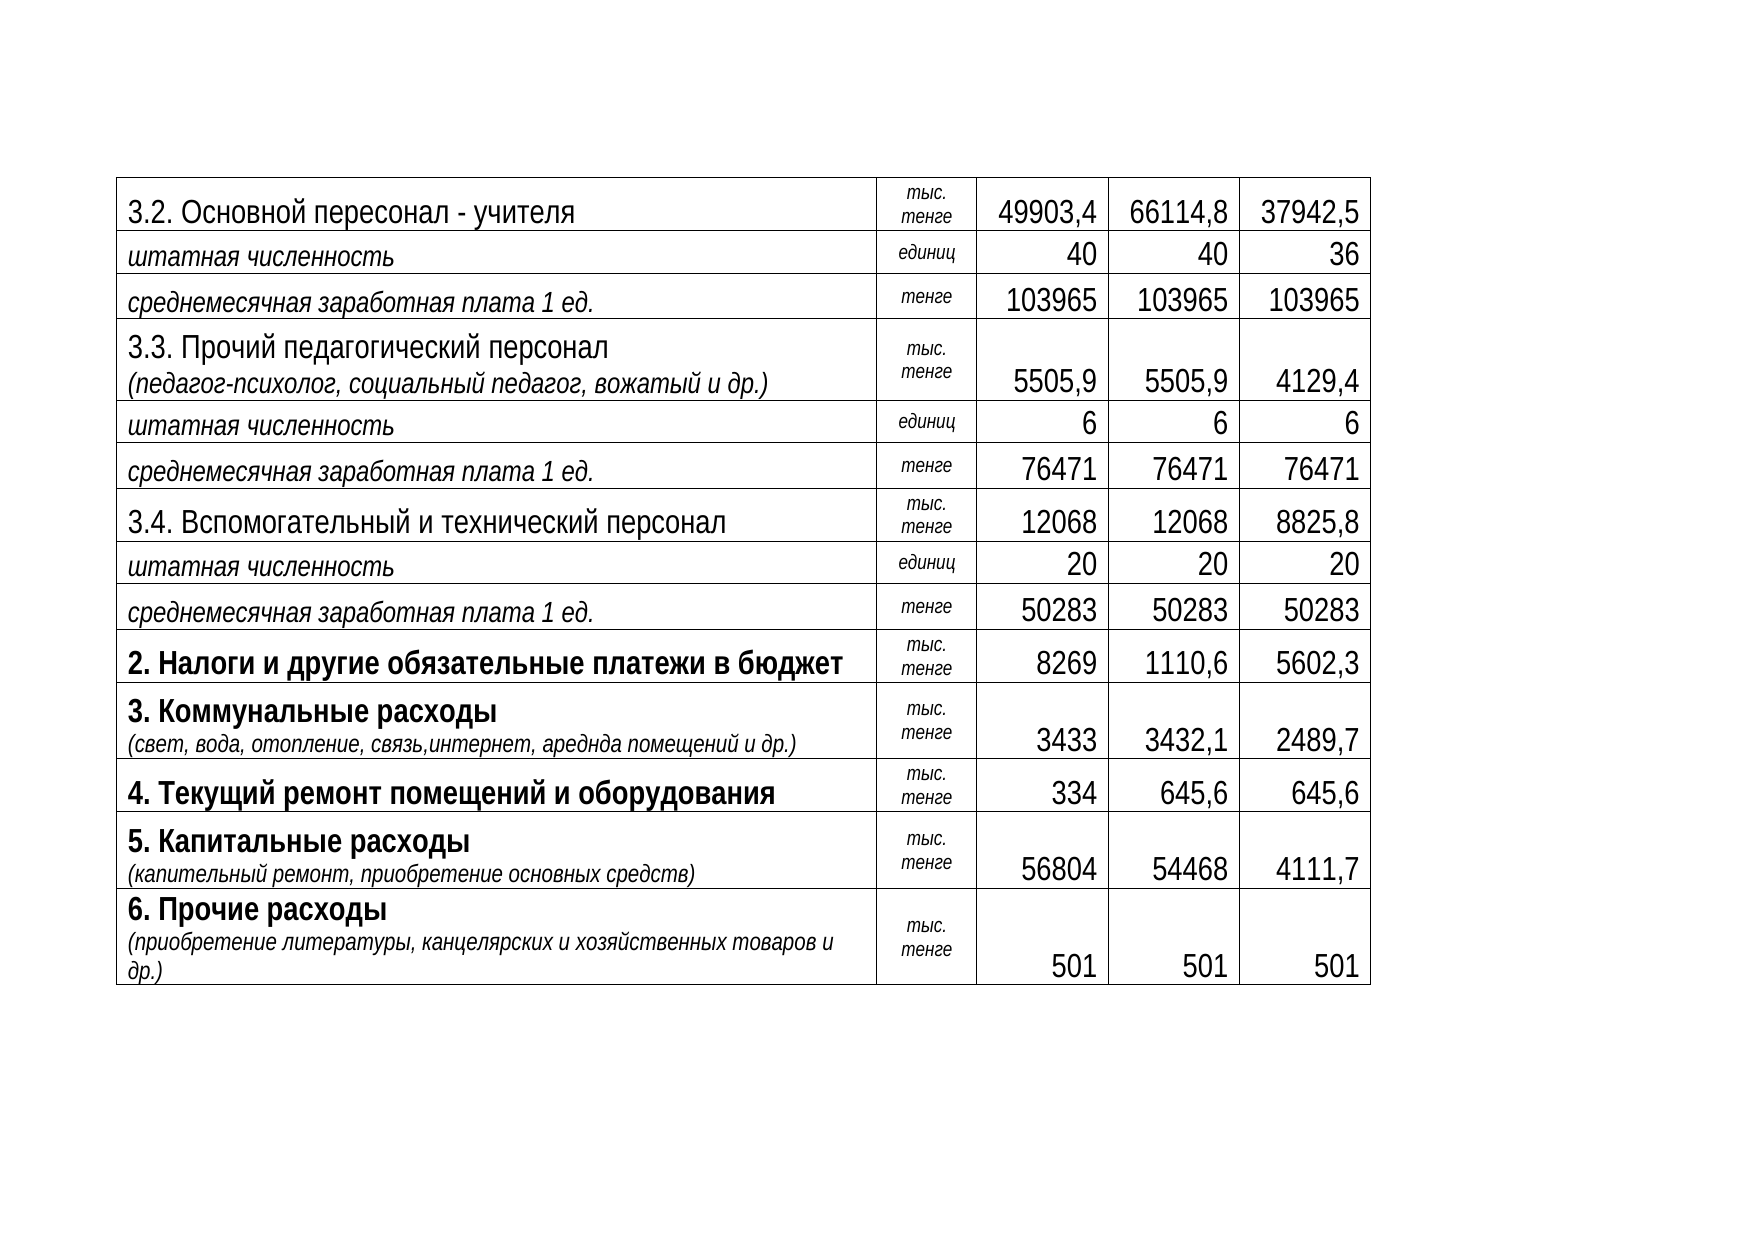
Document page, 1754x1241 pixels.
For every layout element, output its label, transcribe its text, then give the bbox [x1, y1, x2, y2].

table_cell 2. Налоги и другие обязательные платежи в бюджет [117, 630, 876, 682]
table_cell 4. Текущий ремонт помещений и оборудования [117, 759, 876, 811]
table_cell 103965 [1240, 274, 1370, 318]
table_cell тенге [877, 274, 976, 318]
table_cell тыс. тенге [877, 683, 976, 758]
table_cell 4129,4 [1240, 319, 1370, 399]
table_cell 3.3. Прочий педагогический персонал (педагог-психолог, социальный педагог, вожатый и др.) [117, 319, 876, 399]
table_cell штатная численность [117, 401, 876, 442]
table_cell 50283 [1109, 584, 1239, 628]
table_cell 40 [977, 231, 1108, 272]
table_cell 501 [977, 889, 1108, 984]
table_cell тыс. тенге [877, 630, 976, 682]
table_cell 8269 [977, 630, 1108, 682]
table_cell 645,6 [1109, 759, 1239, 811]
table_cell тыс. тенге [877, 178, 976, 230]
table_cell тыс. тенге [877, 489, 976, 541]
table_cell единиц [877, 401, 976, 442]
table_cell 20 [1240, 542, 1370, 583]
table_cell 3. Коммунальные расходы (свет, вода, отопление, связь,интернет, ареднда помещений и др.) [117, 683, 876, 758]
table_cell 3432,1 [1109, 683, 1239, 758]
table_cell 50283 [1240, 584, 1370, 628]
table_cell единиц [877, 231, 976, 272]
table_cell 5. Капитальные расходы (капительный ремонт, приобретение основных средств) [117, 812, 876, 888]
table_cell 5505,9 [1109, 319, 1239, 399]
table_cell тыс. тенге [877, 759, 976, 811]
table_cell 501 [1109, 889, 1239, 984]
table_cell 6 [1109, 401, 1239, 442]
table_cell 20 [1109, 542, 1239, 583]
table_cell 3.2. Основной пересонал - учителя [117, 178, 876, 230]
table_cell 2489,7 [1240, 683, 1370, 758]
table_cell штатная численность [117, 231, 876, 272]
table_cell среднемесячная заработная плата 1 ед. [117, 443, 876, 487]
table_cell 37942,5 [1240, 178, 1370, 230]
table_cell 8825,8 [1240, 489, 1370, 541]
table_cell тыс. тенге [877, 319, 976, 399]
table_cell 66114,8 [1109, 178, 1239, 230]
table_cell тыс. тенге [877, 889, 976, 984]
table_cell 12068 [977, 489, 1108, 541]
table_cell 3.4. Вспомогательный и технический персонал [117, 489, 876, 541]
table_cell среднемесячная заработная плата 1 ед. [117, 584, 876, 628]
table_cell 1110,6 [1109, 630, 1239, 682]
table_cell 20 [977, 542, 1108, 583]
table_cell 6 [1240, 401, 1370, 442]
table_cell штатная численность [117, 542, 876, 583]
table_cell 76471 [1109, 443, 1239, 487]
table_cell 4111,7 [1240, 812, 1370, 888]
table_cell 56804 [977, 812, 1108, 888]
table_cell 501 [1240, 889, 1370, 984]
table_cell 645,6 [1240, 759, 1370, 811]
table_cell 6 [977, 401, 1108, 442]
table_cell 36 [1240, 231, 1370, 272]
table_cell 3433 [977, 683, 1108, 758]
table_cell тыс. тенге [877, 812, 976, 888]
table_cell 5602,3 [1240, 630, 1370, 682]
table_cell 5505,9 [977, 319, 1108, 399]
table_cell среднемесячная заработная плата 1 ед. [117, 274, 876, 318]
table_cell 50283 [977, 584, 1108, 628]
table_cell 49903,4 [977, 178, 1108, 230]
table_cell 103965 [1109, 274, 1239, 318]
table_cell тенге [877, 584, 976, 628]
table_cell 40 [1109, 231, 1239, 272]
table_cell 12068 [1109, 489, 1239, 541]
table_cell 76471 [1240, 443, 1370, 487]
table_cell 334 [977, 759, 1108, 811]
table_cell 103965 [977, 274, 1108, 318]
table_cell тенге [877, 443, 976, 487]
table_cell 76471 [977, 443, 1108, 487]
table_cell единиц [877, 542, 976, 583]
table_cell 6. Прочие расходы (приобретение литературы, канцелярских и хозяйственных товаров и др.) [117, 889, 876, 984]
table_cell 54468 [1109, 812, 1239, 888]
